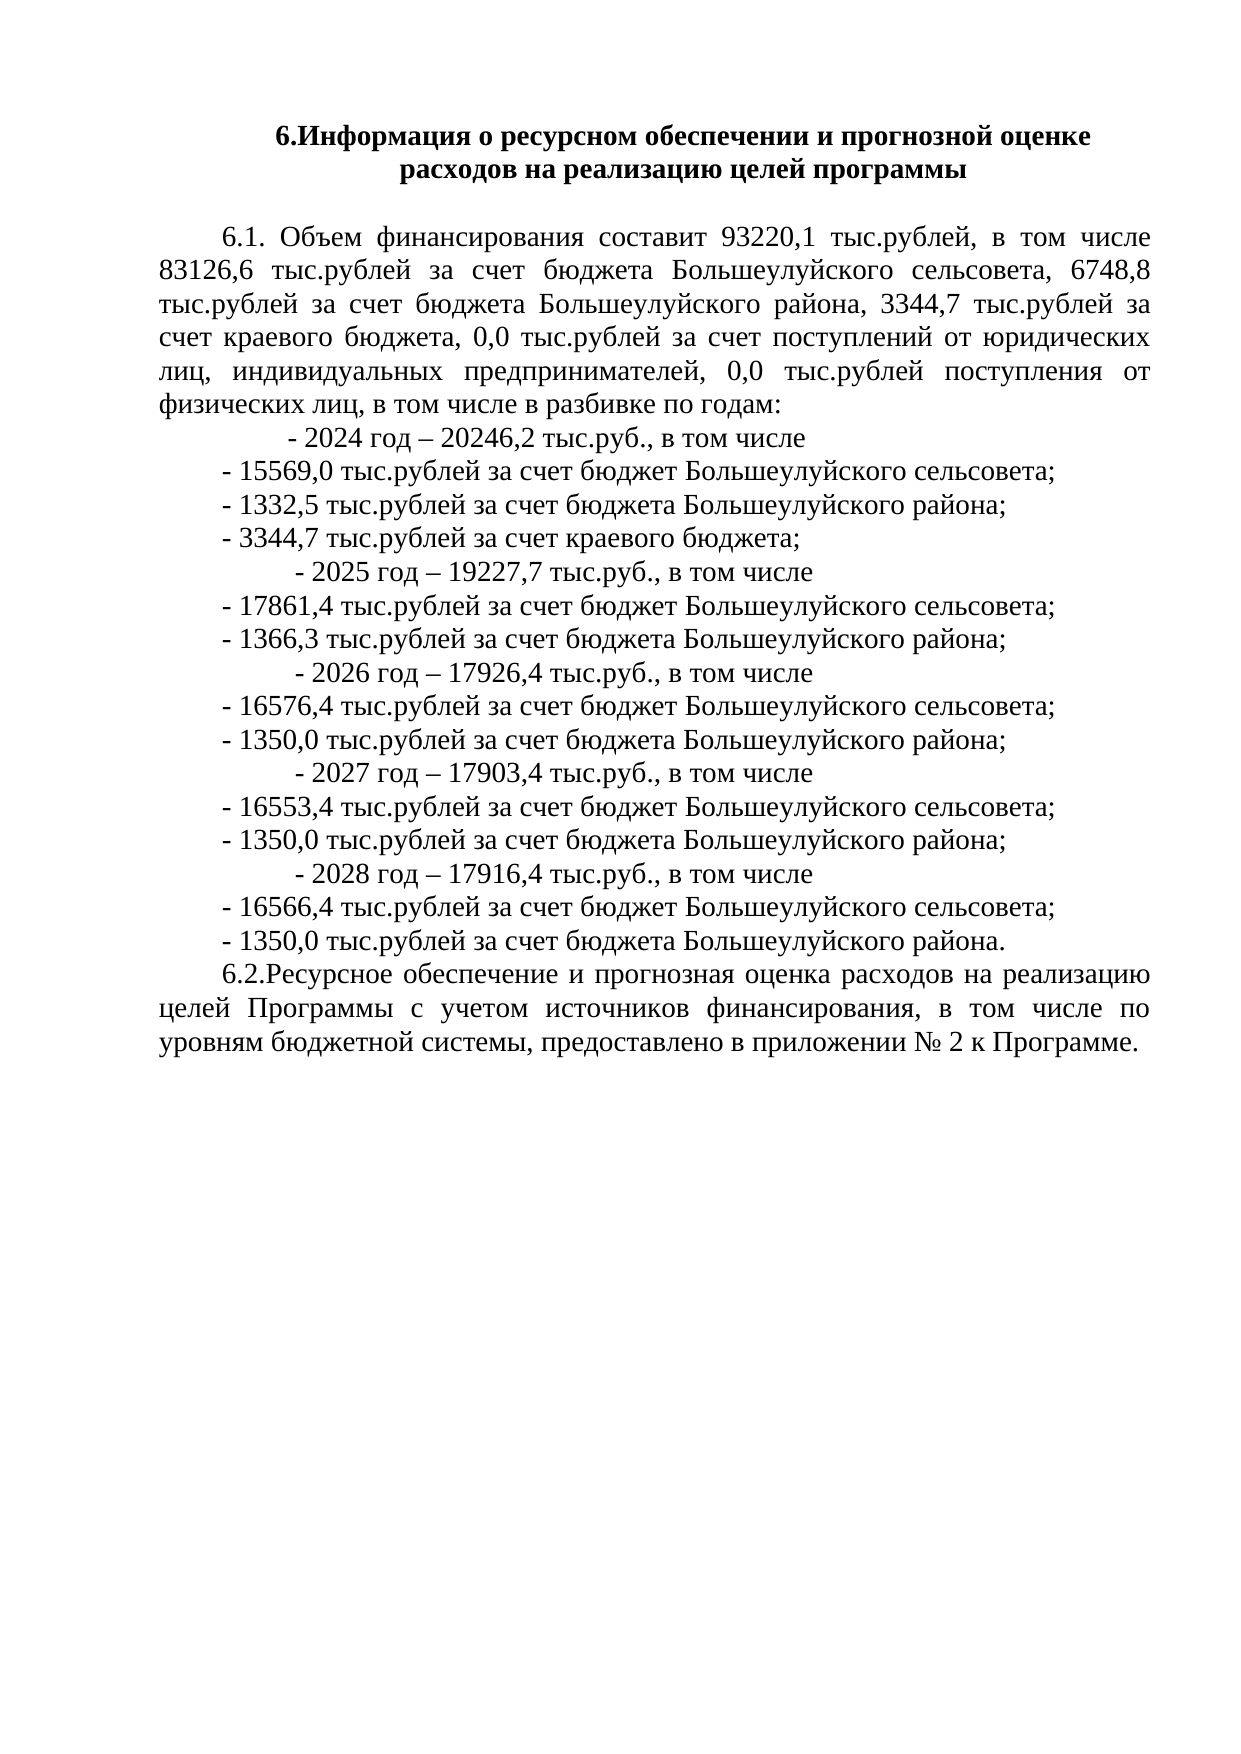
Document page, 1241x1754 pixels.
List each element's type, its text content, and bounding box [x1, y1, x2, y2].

text - 2025 год – 19227,7 тыс.руб., в том числе [158, 554, 1152, 588]
text 6.1. Объем финансирования составит 93220,1 тыс.рублей, в том числе 83126,6 тыс.рублей за счет бюджета Большеулуйского сельсовета, 6748,8 тыс.рублей за счет бюджета Большеулуйского района, 3344,7 тыс.рублей за счет краевого бюджета, 0,0 тыс.рублей за счет поступлений от юридических лиц, индивидуальных предпринимателей, 0,0 тыс.рублей поступления от физических лиц, в том числе в разбивке по годам: [158, 219, 1152, 420]
text - 1332,5 тыс.рублей за счет бюджета Большеулуйского района; [158, 487, 1152, 521]
text - 1350,0 тыс.рублей за счет бюджета Большеулуйского района. [158, 923, 1152, 957]
text - 1350,0 тыс.рублей за счет бюджета Большеулуйского района; [158, 722, 1152, 755]
text - 16566,4 тыс.рублей за счет бюджет Большеулуйского сельсовета; [158, 889, 1152, 923]
text - 16553,4 тыс.рублей за счет бюджет Большеулуйского сельсовета; [158, 789, 1152, 822]
text 6.Информация о ресурсном обеспечении и прогнозной оценке расходов на реализацию целей программы [215, 118, 1152, 185]
text - 15569,0 тыс.рублей за счет бюджет Большеулуйского сельсовета; [158, 453, 1152, 487]
text - 17861,4 тыс.рублей за счет бюджет Большеулуйского сельсовета; [158, 588, 1152, 621]
text - 2026 год – 17926,4 тыс.руб., в том числе [158, 655, 1152, 688]
text - 2028 год – 17916,4 тыс.руб., в том числе [158, 856, 1152, 889]
text 6.2.Ресурсное обеспечение и прогнозная оценка расходов на реализацию целей Программы с учетом источников финансирования, в том числе по уровням бюджетной системы, предоставлено в приложении № 2 к Программе. [158, 957, 1152, 1057]
text - 2024 год – 20246,2 тыс.руб., в том числе [158, 420, 1152, 453]
text - 3344,7 тыс.рублей за счет краевого бюджета; [158, 521, 1152, 554]
text - 2027 год – 17903,4 тыс.руб., в том числе [158, 755, 1152, 789]
text - 1366,3 тыс.рублей за счет бюджета Большеулуйского района; [158, 621, 1152, 655]
text - 16576,4 тыс.рублей за счет бюджет Большеулуйского сельсовета; [158, 688, 1152, 722]
text - 1350,0 тыс.рублей за счет бюджета Большеулуйского района; [158, 822, 1152, 856]
